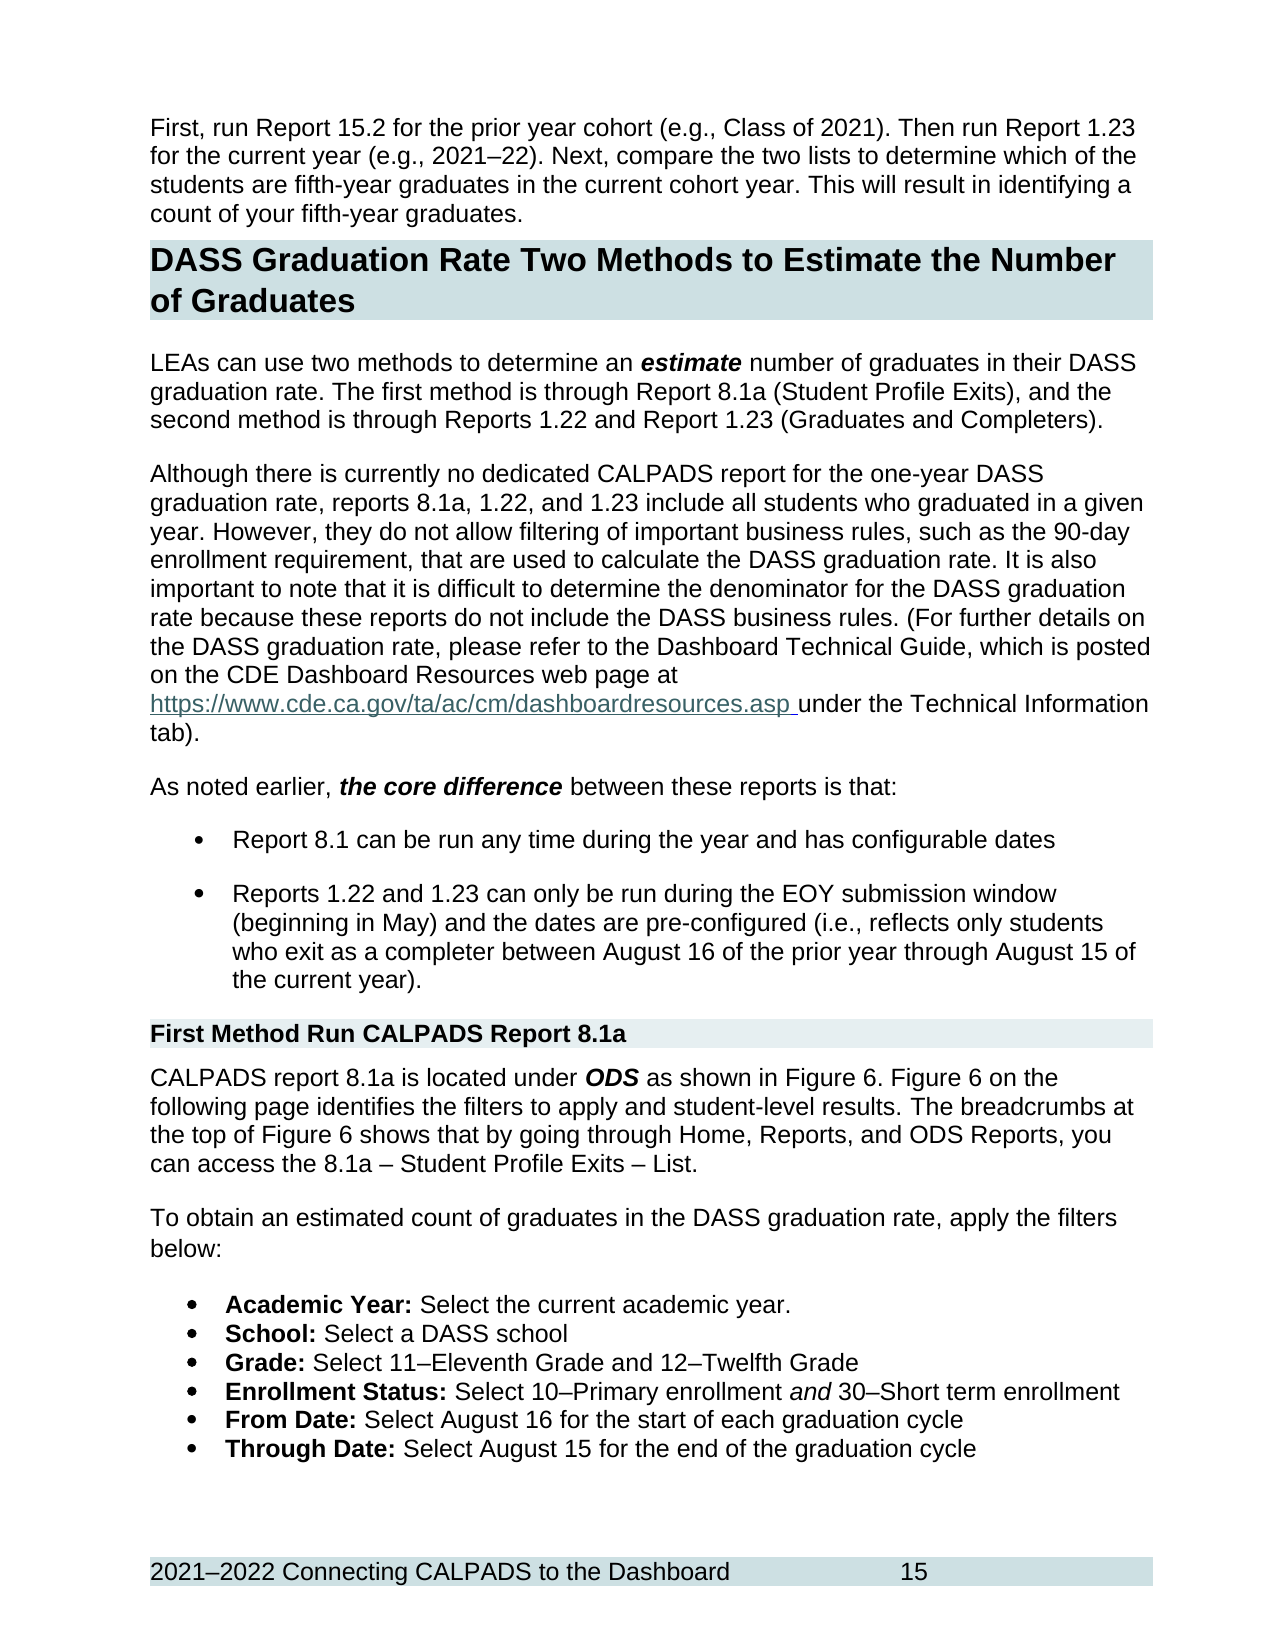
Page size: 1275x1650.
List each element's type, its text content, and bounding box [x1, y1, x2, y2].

list Enrollment Status: Select 10–Primary enrollment and 30–Short term enrollment [187, 1376, 1153, 1405]
text To obtain an estimated count of graduates in the DASS graduation rate, apply the filters below: [150, 1203, 1153, 1263]
text As noted earlier, the core difference between these reports is that: [150, 772, 1153, 800]
text Although there is currently no dedicated CALPADS report for the one-year DASS graduation rate, reports 8.1a, 1.22, and 1.23 include all students who graduated in a given year. However, they do not allow filtering of important business rules, such as the 90-day enrollment requirement, that are used to calculate the DASS graduation rate. It is also important to note that it is difficult to determine the denominator for the DASS graduation rate because these reports do not include the DASS business rules. (For further details on the DASS graduation rate, please refer to the Dashboard Technical Guide, which is posted on the CDE Dashboard Resources web page at https://www.cde.ca.gov/ta/ac/cm/dashboardresources.asp under the Technical Information tab). [150, 459, 1153, 747]
text First, run Report 15.2 for the prior year cohort (e.g., Class of 2021). Then run Report 1.23 for the current year (e.g., 2021–22). Next, compare the two lists to determine which of the students are fifth-year graduates in the current cohort year. This will result in identifying a count of your fifth-year graduates. [150, 112, 1143, 227]
subtitle DASS Graduation Rate Two Methods to Estimate the Number of Graduates [150, 240, 1153, 320]
list Report 8.1 can be run any time during the year and has configurable dates [195, 825, 1143, 854]
text CALPADS report 8.1a is located under ODS as shown in Figure 6. Figure 6 on the following page identifies the filters to apply and student-level results. The breadcrumbs at the top of Figure 6 shows that by going through Home, Reports, and ODS Reports, you can access the 8.1a – Student Profile Exits – List. [150, 1063, 1153, 1178]
list From Date: Select August 16 for the start of each graduation cycle [187, 1405, 1153, 1434]
subtitle First Method Run CALPADS Report 8.1a [150, 1019, 1153, 1048]
list Academic Year: Select the current academic year. [187, 1290, 1153, 1319]
list Grade: Select 11–Eleventh Grade and 12–Twelfth Grade [187, 1348, 1153, 1376]
text LEAs can use two methods to determine an estimate number of graduates in their DASS graduation rate. The first method is through Report 8.1a (Student Profile Exits), and the second method is through Reports 1.22 and Report 1.23 (Graduates and Completers). [150, 348, 1153, 434]
list Reports 1.22 and 1.23 can only be run during the EOY submission window (beginning in May) and the dates are pre-configured (i.e., reflects only students who exit as a completer between August 16 of the prior year through August 15 of the current year). [194, 879, 1143, 994]
list School: Select a DASS school [187, 1319, 1153, 1348]
list Through Date: Select August 15 for the end of the graduation cycle [187, 1434, 1153, 1463]
